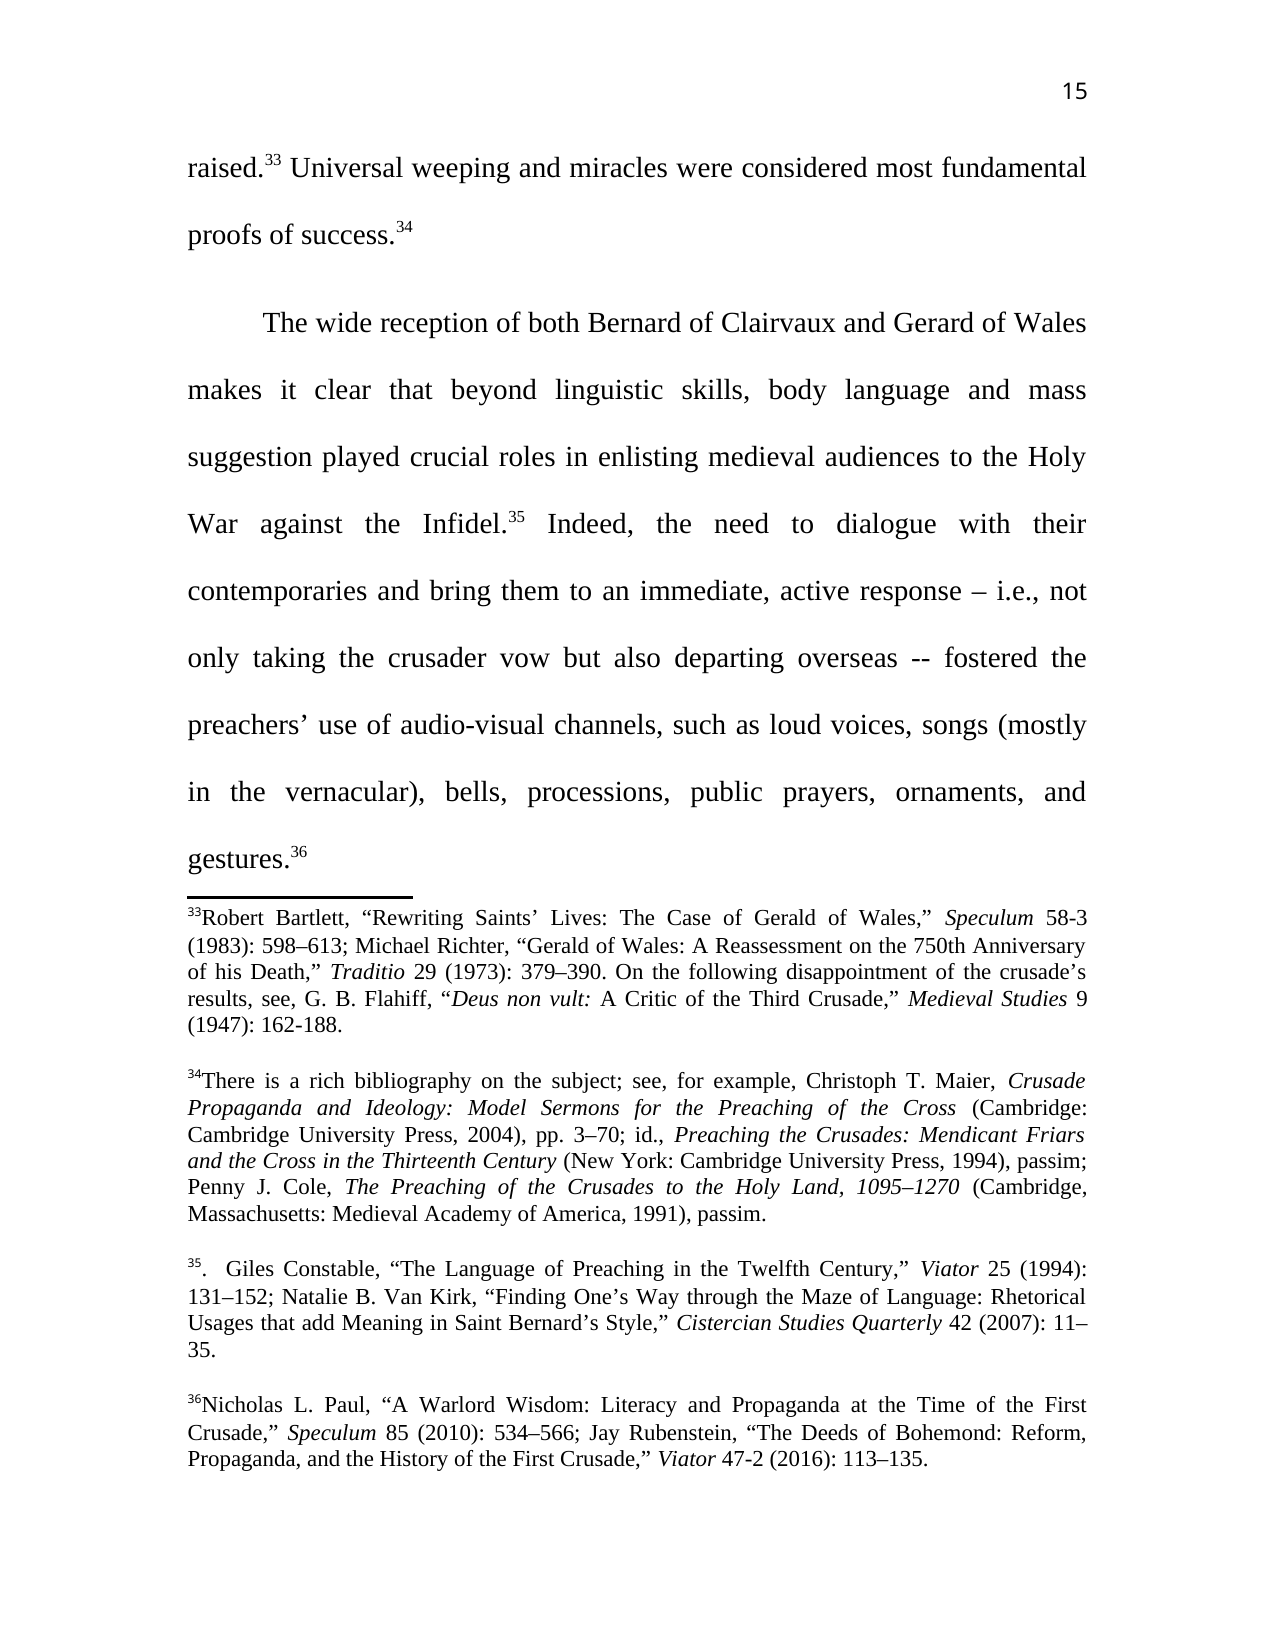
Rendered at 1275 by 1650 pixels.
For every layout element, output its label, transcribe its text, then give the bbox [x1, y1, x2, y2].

text The wide reception of both Bernard of Clairvaux and Gerard of Wales makes it clear that beyond linguistic skills, body language and mass suggestion played crucial roles in enlisting medieval audiences to the Holy War against the Infidel. Indeed, the need to dialogue with their contemporaries and bring them to an immediate, active response – i.e., not only taking the crusader vow but also departing overseas -- fostered the preachers’ use of audio-visual channels, such as loud voices, songs (mostly in the vernacular), bells, processions, public prayers, ornaments, and gestures. [187, 305, 1087, 875]
text Semantic diversity left its mark in preaching, the main propaganda network at the disposal of medieval speakers. Bernard of Clairvaux, for example, preached the Second Crusade at the urban centres of France, Lothringia, Flanders, and Germany (1146-47). Bernard, however, was able to preach in French and Latin while his listeners ignored these languages; still, they were captivated by the abbot’s message as if it was emitted in the German vernacular. When linguistic barriers disappeared, as in Vézelay, Bernard’s preaching aroused such enthusiasm that he had to tear up his clothing to meet the crowd demand for crosses. Archdeacon Gerard of Wales, as well, preached the Third Crusade (1188-92) in Latin to Welsh people, whose knowledge of the ecclesiastical language was nil; the clergyman further declared that the main importance of crusade preaching did not lie in its content but in the way it was delivered and the emotions it raised. Universal weeping and miracles were considered most fundamental proofs of success. [187, 150, 1087, 251]
